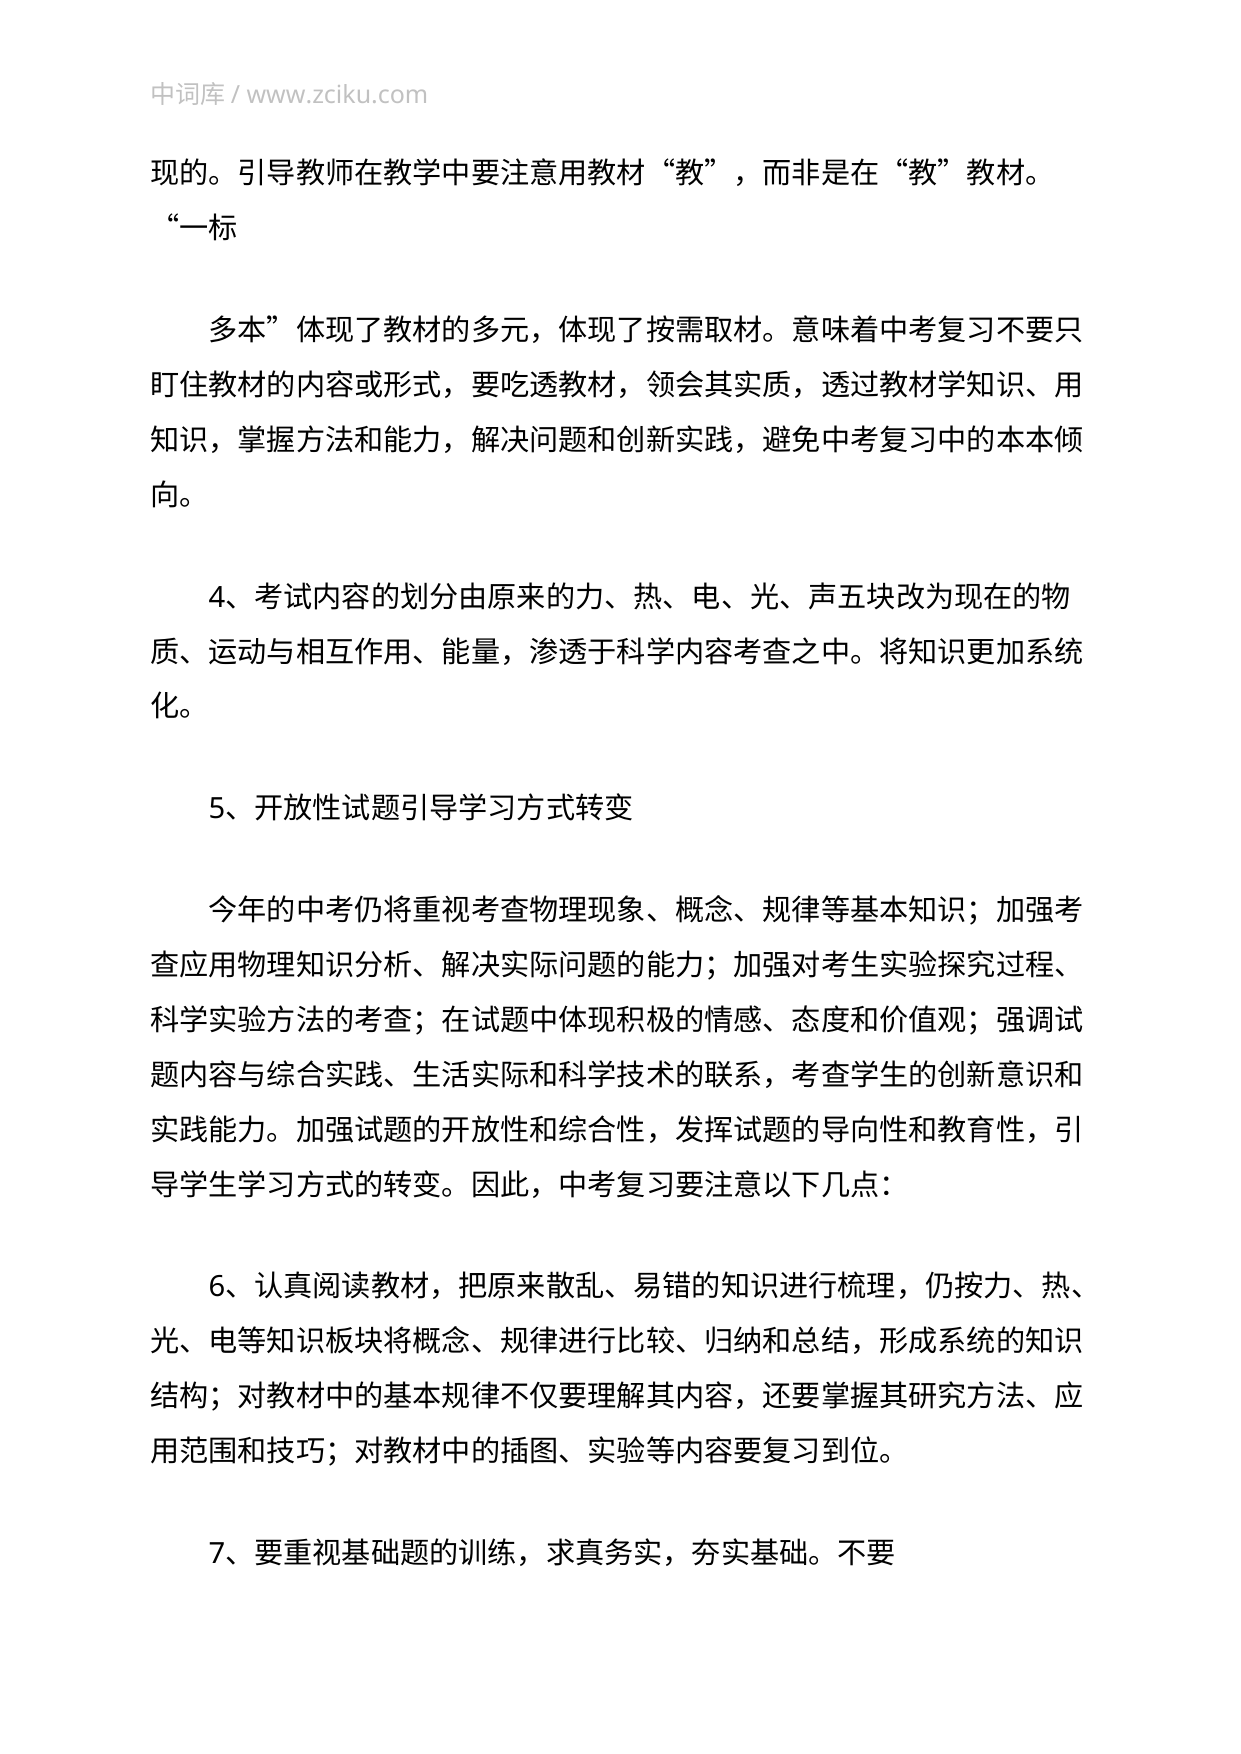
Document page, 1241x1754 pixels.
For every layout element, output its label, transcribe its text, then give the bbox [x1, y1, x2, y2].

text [150, 150, 1090, 247]
text 7、要重视基础题的训练，求真务实，夯实基础。不要 [150, 1529, 1090, 1572]
text 今年的中考仍将重视考查物理现象、概念、规律等基本知识；加强考查应用物理知识分析、解决实际问题的能力；加强对考生实验探究过程、科学实验方法的考查；在试题中体现积极的情感、态度和价值观；强调试题内容与综合实践、生活实际和科学技术的联系，考查学生的创新意识和实践能力。加强试题的开放性和综合性，发挥试题的导向性和教育性，引导学生学习方式的转变。因此，中考复习要注意以下几点： [150, 887, 1090, 1203]
text 5、开放性试题引导学习方式转变 [150, 785, 1090, 827]
text 6、认真阅读教材，把原来散乱、易错的知识进行梳理，仍按力、热、光、电等知识板块将概念、规律进行比较、归纳和总结，形成系统的知识结构；对教材中的基本规律不仅要理解其内容，还要掌握其研究方法、应用范围和技巧；对教材中的插图、实验等内容要复习到位。 [150, 1263, 1090, 1470]
text 4、考试内容的划分由原来的力、热、电、光、声五块改为现在的物质、运动与相互作用、能量，渗透于科学内容考查之中。将知识更加系统化。 [150, 573, 1090, 725]
text 多本”体现了教材的多元，体现了按需取材。意味着中考复习不要只盯住教材的内容或形式，要吃透教材，领会其实质，透过教材学知识、用知识，掌握方法和能力，解决问题和创新实践，避免中考复习中的本本倾向。 [150, 307, 1090, 514]
